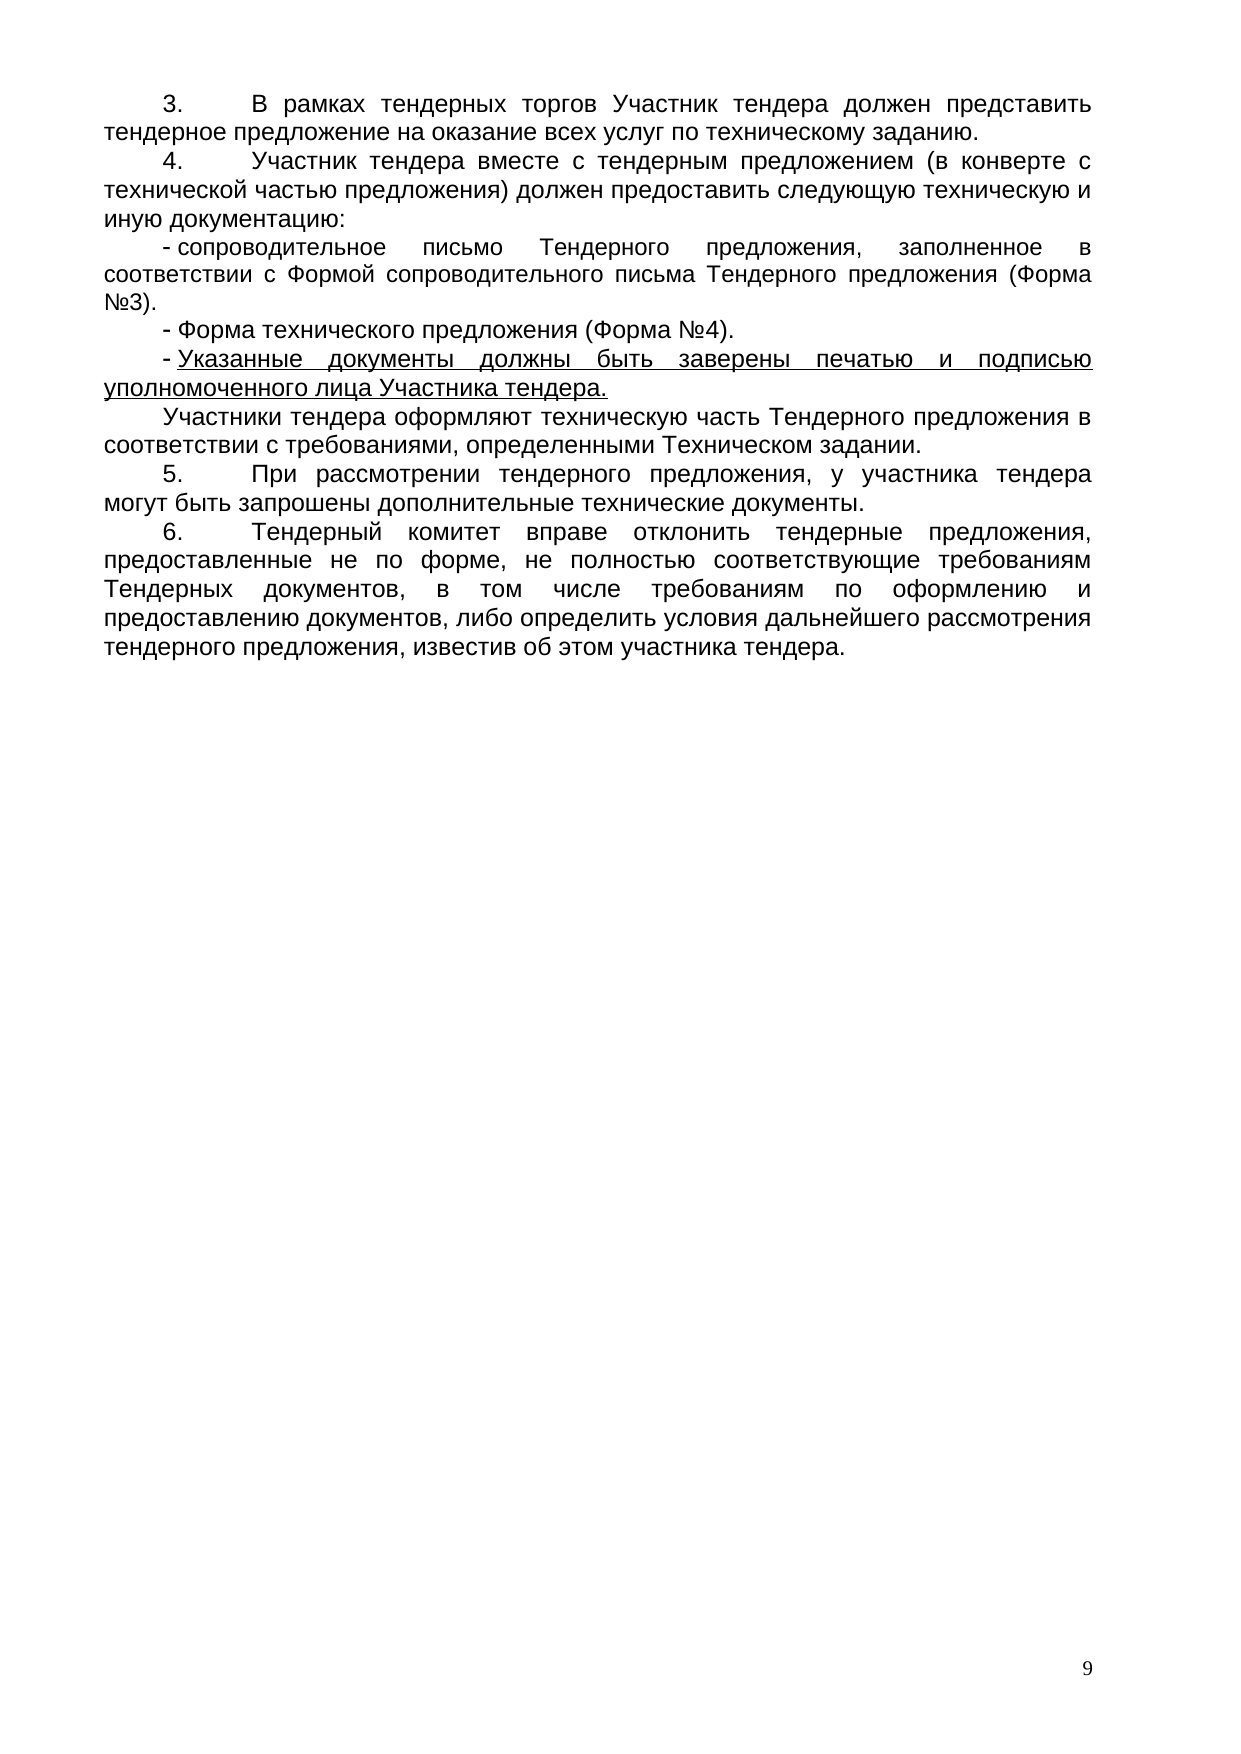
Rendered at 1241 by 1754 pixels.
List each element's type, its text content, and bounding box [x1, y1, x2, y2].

text Участники тендера оформляют техническую часть Тендерного предложения в соответствии с требованиями, определенными Техническом задании. [103, 402, 1092, 459]
list Форма технического предложения (Форма №4). [103, 315, 1092, 344]
list Тендерный комитет вправе отклонить тендерные предложения, предоставленные не по форме, не полностью соответствующие требованиям Тендерных документов, в том числе требованиям по оформлению и предоставлению документов, либо определить условия дальнейшего рассмотрения тендерного предложения, известив об этом участника тендера. [103, 517, 1092, 660]
list Указанные документы должны быть заверены печатью и подписью уполномоченного лица Участника тендера. [103, 344, 1092, 402]
list При рассмотрении тендерного предложения, у участника тендера могут быть запрошены дополнительные технические документы. [103, 459, 1092, 517]
list В рамках тендерных торгов Участник тендера должен представить тендерное предложение на оказание всех услуг по техническому заданию. [103, 89, 1092, 146]
list Участник тендера вместе с тендерным предложением (в конверте с технической частью предложения) должен предоставить следующую техническую и иную документацию: [103, 146, 1092, 232]
list сопроводительное письмо Тендерного предложения, заполненное в соответствии с Формой сопроводительного письма Тендерного предложения (Форма №3). [103, 232, 1092, 315]
